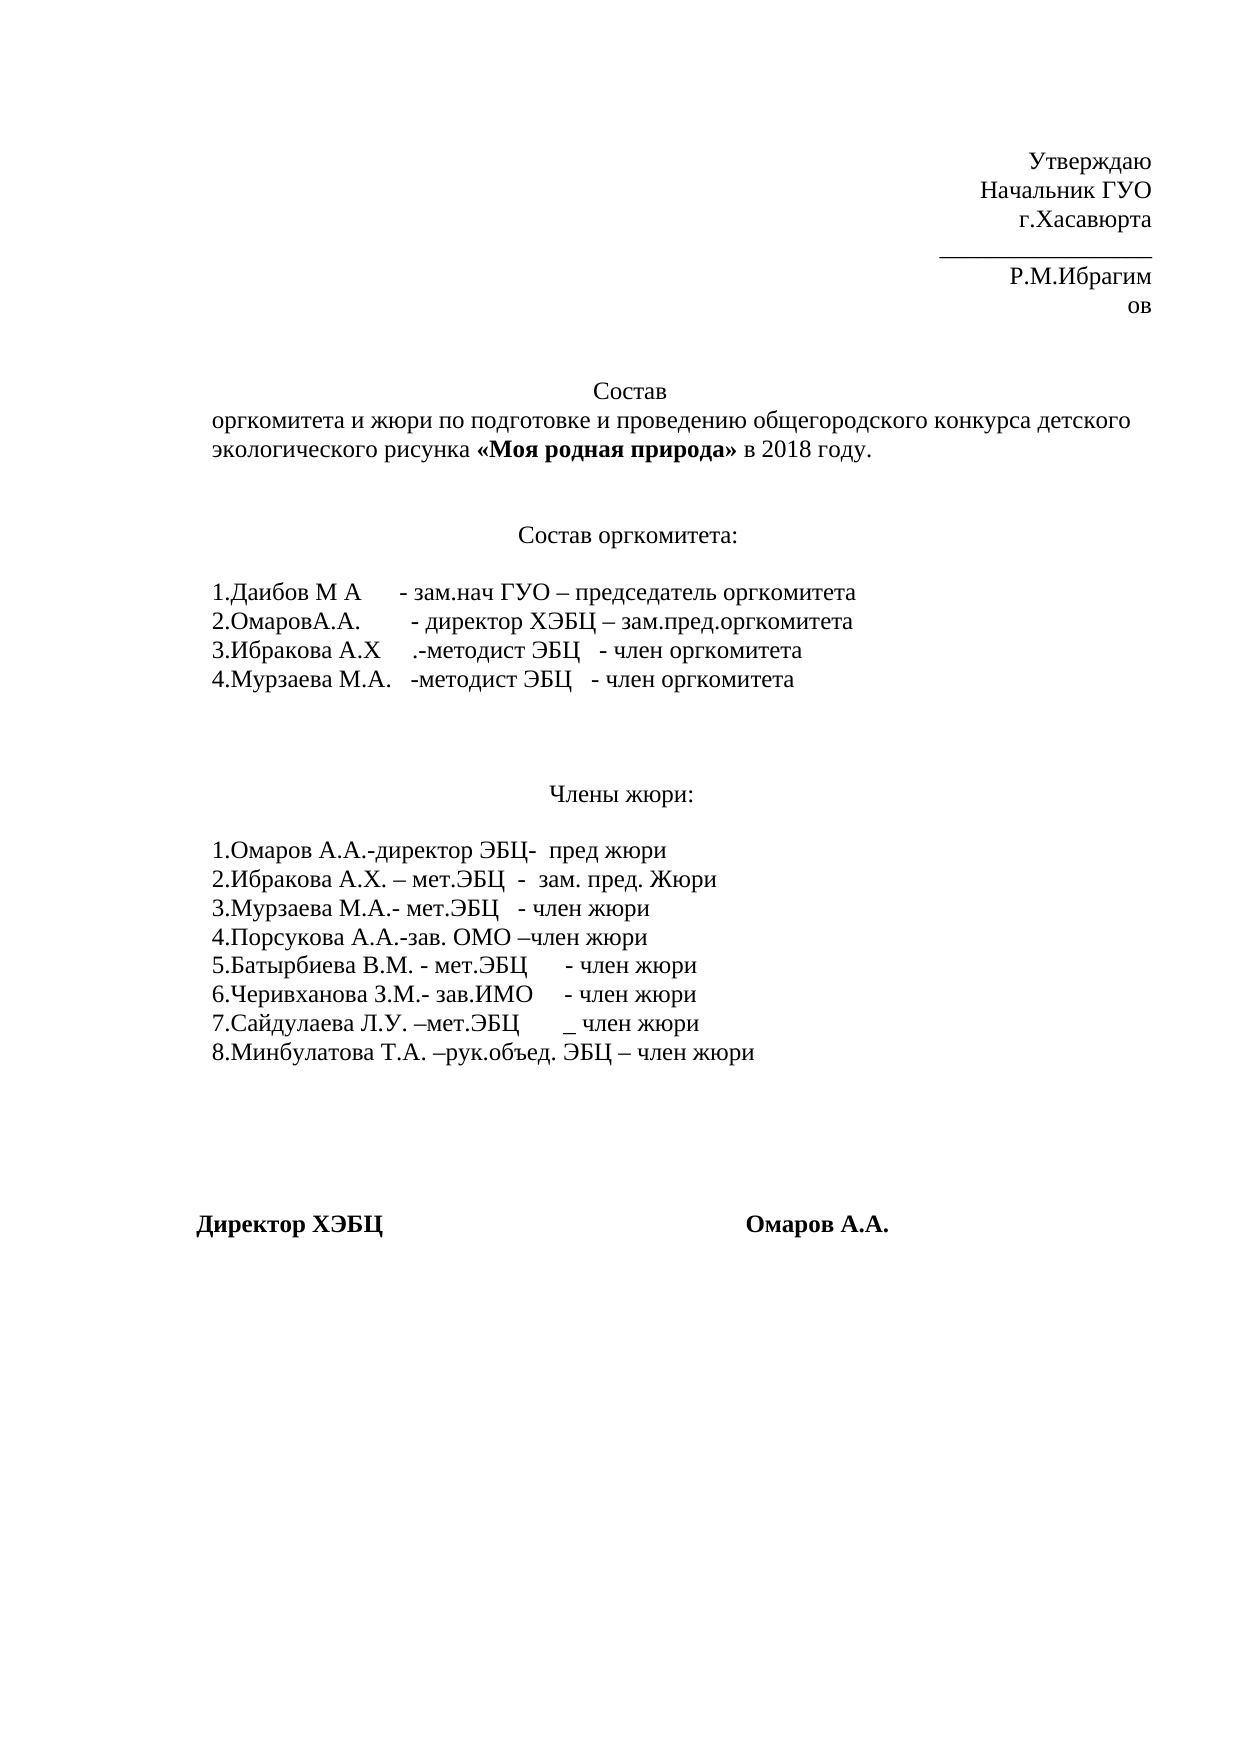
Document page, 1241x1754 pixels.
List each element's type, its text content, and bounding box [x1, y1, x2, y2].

text Директор ХЭБЦ Омаров А.А. [177, 1209, 1152, 1238]
text 4.Порсукова А.А.-зав. ОМО –член жюри [212, 922, 1152, 950]
text Начальник ГУО г.Хасавюрта [212, 175, 1152, 232]
text 5.Батырбиева В.М. - мет.ЭБЦ - член жюри [212, 950, 1152, 979]
text 1.Даибов М А - зам.нач ГУО – председатель оргкомитета [212, 577, 1152, 606]
text 2.ОмаровА.А. - директор ХЭБЦ – зам.пред.оргкомитета [212, 606, 1152, 635]
text _________________ [212, 232, 1152, 261]
text Р.М.Ибрагимов [212, 261, 1152, 319]
text Состав [212, 376, 1152, 405]
text 4.Мурзаева М.А. -методист ЭБЦ - член оргкомитета [212, 664, 1152, 692]
text 2.Ибракова А.Х. – мет.ЭБЦ - зам. пред. Жюри [212, 864, 1152, 893]
text 8.Минбулатова Т.А. –рук.объед. ЭБЦ – член жюри [212, 1037, 1152, 1065]
text Утверждаю [177, 118, 1152, 175]
text Члены жюри: [212, 779, 1152, 807]
text 1.Омаров А.А.-директор ЭБЦ- пред жюри [212, 835, 1152, 864]
text 7.Сайдулаева Л.У. –мет.ЭБЦ _ член жюри [212, 1008, 1152, 1037]
text 6.Черивханова З.М.- зав.ИМО - член жюри [212, 979, 1152, 1008]
text оргкомитета и жюри по подготовке и проведению общегородского конкурса детского экологического рисунка «Моя родная природа» в 2018 году. [212, 405, 1152, 462]
text 3.Ибракова А.Х .-методист ЭБЦ - член оргкомитета [212, 635, 1152, 664]
text Состав оргкомитета: [212, 520, 1152, 549]
text 3.Мурзаева М.А.- мет.ЭБЦ - член жюри [212, 893, 1152, 922]
